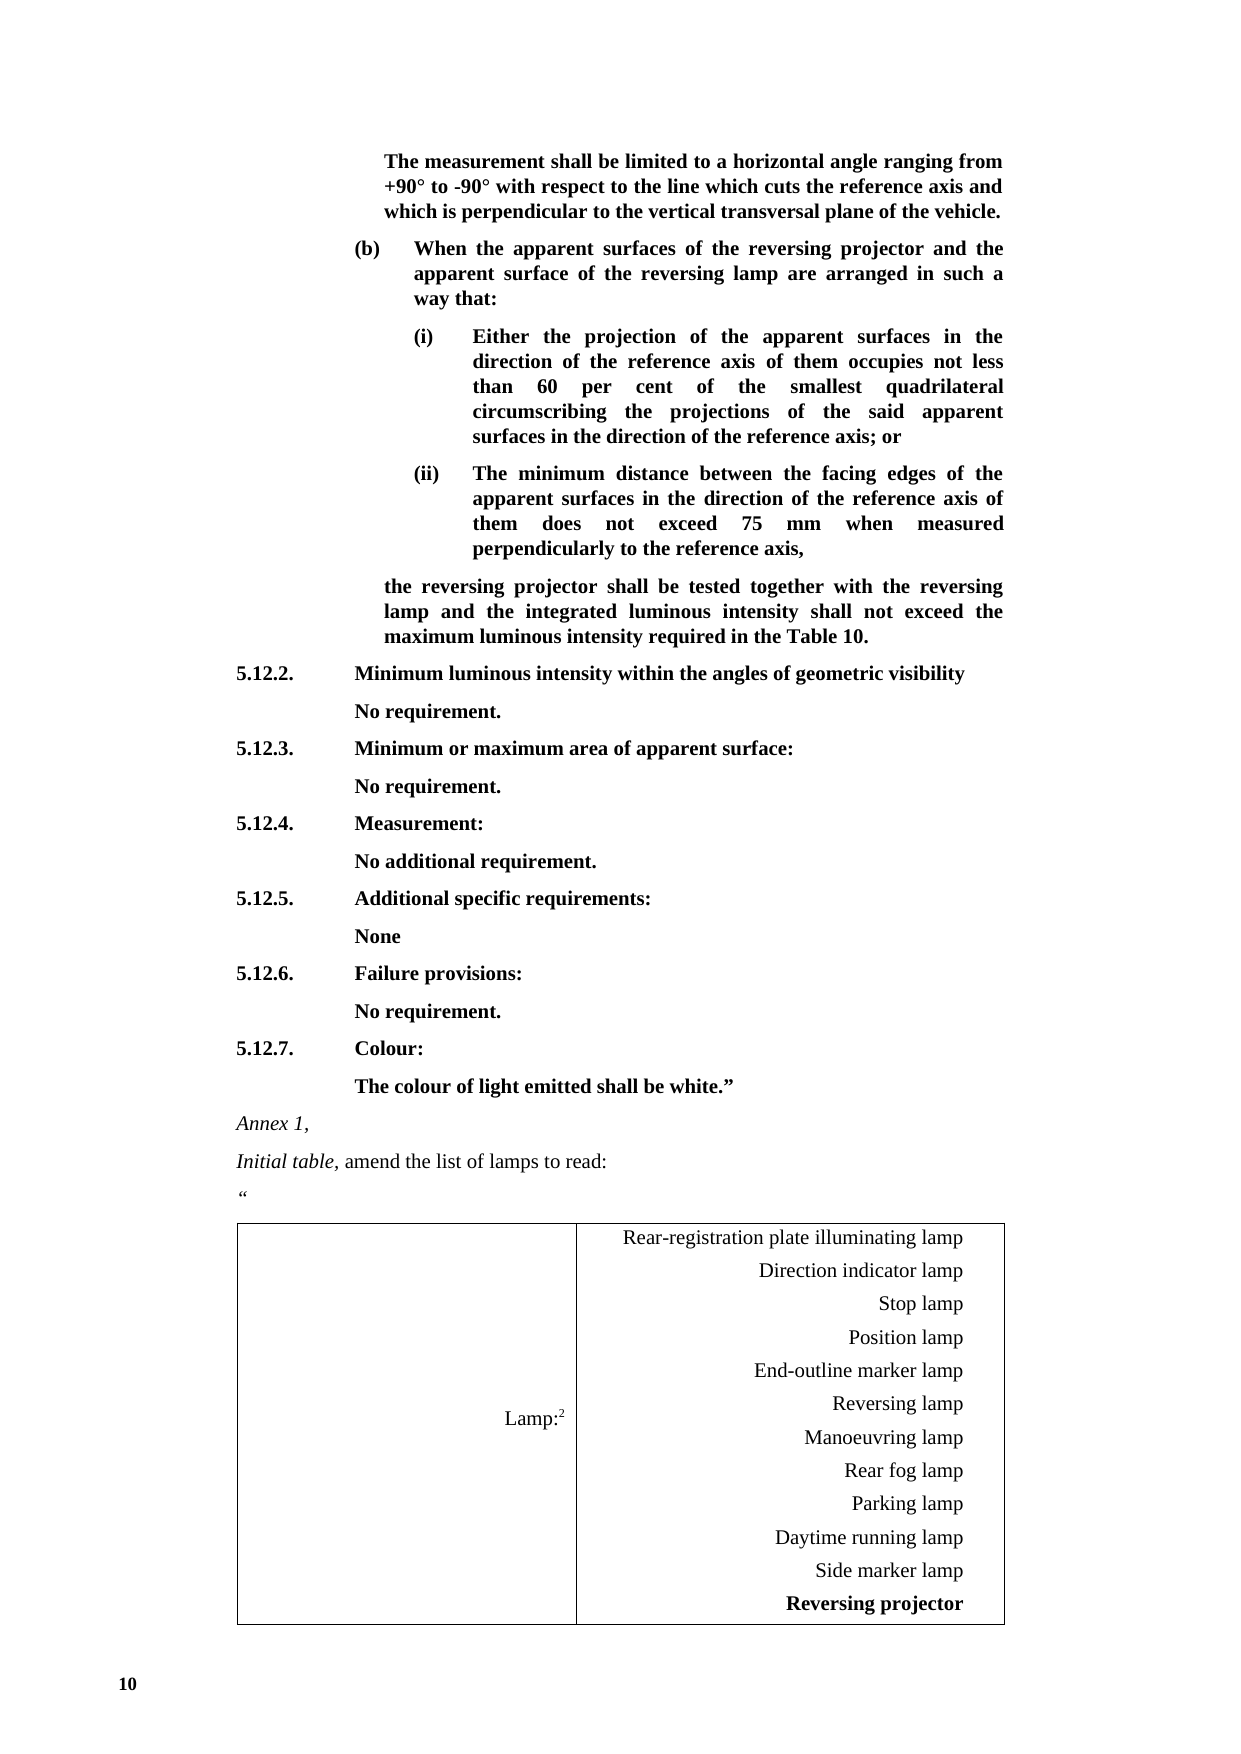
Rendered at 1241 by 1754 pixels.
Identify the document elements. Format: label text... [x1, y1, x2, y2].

table_header Rear-registration plate illuminating lamp Direction indicator lamp Stop lamp Position lamp End-outline marker lamp Reversing lamp Manoeuvring lamp Rear fog lamp Parking lamp Daytime running lamp Side marker lamp Reversing projector [577, 1224, 1004, 1624]
table_header Lamp:2 [238, 1224, 576, 1624]
text 5.12.2. Minimum luminous intensity within the angles of geometric visibility [236, 660, 1004, 685]
text No requirement. [354, 698, 1004, 723]
text Annex 1, [236, 1110, 1004, 1135]
text 5.12.5. Additional specific requirements: [236, 885, 1004, 910]
text 5.12.6. Failure provisions: [236, 960, 1004, 985]
text No requirement. [354, 998, 1004, 1023]
text (b) When the apparent surfaces of the reversing projector and the apparent surface of the reversing lamp are arranged in such a way that: [354, 235, 1004, 310]
text 5.12.4. Measurement: [236, 810, 1004, 835]
text The colour of light emitted shall be white.” [354, 1073, 1004, 1098]
text “ [236, 1185, 1004, 1210]
text No requirement. [354, 773, 1004, 798]
text (i) Either the projection of the apparent surfaces in the direction of the reference axis of them occupies not less than 60 per cent of the smallest quadrilateral circumscribing the projections of the said apparent surfaces in the direction of the reference axis; or [413, 323, 1004, 448]
text 5.12.7. Colour: [236, 1035, 1004, 1060]
text 5.12.3. Minimum or maximum area of apparent surface: [236, 735, 1004, 760]
text the reversing projector shall be tested together with the reversing lamp and the integrated luminous intensity shall not exceed the maximum luminous intensity required in the Table 10. [384, 573, 1004, 648]
text Initial table, amend the list of lamps to read: [236, 1148, 1004, 1173]
text (ii) The minimum distance between the facing edges of the apparent surfaces in the direction of the reference axis of them does not exceed 75 mm when measured perpendicularly to the reference axis, [413, 460, 1004, 560]
text None [354, 923, 1004, 948]
text The measurement shall be limited to a horizontal angle ranging from +90° to -90° with respect to the line which cuts the reference axis and which is perpendicular to the vertical transversal plane of the vehicle. [384, 148, 1004, 223]
text No additional requirement. [354, 848, 1004, 873]
